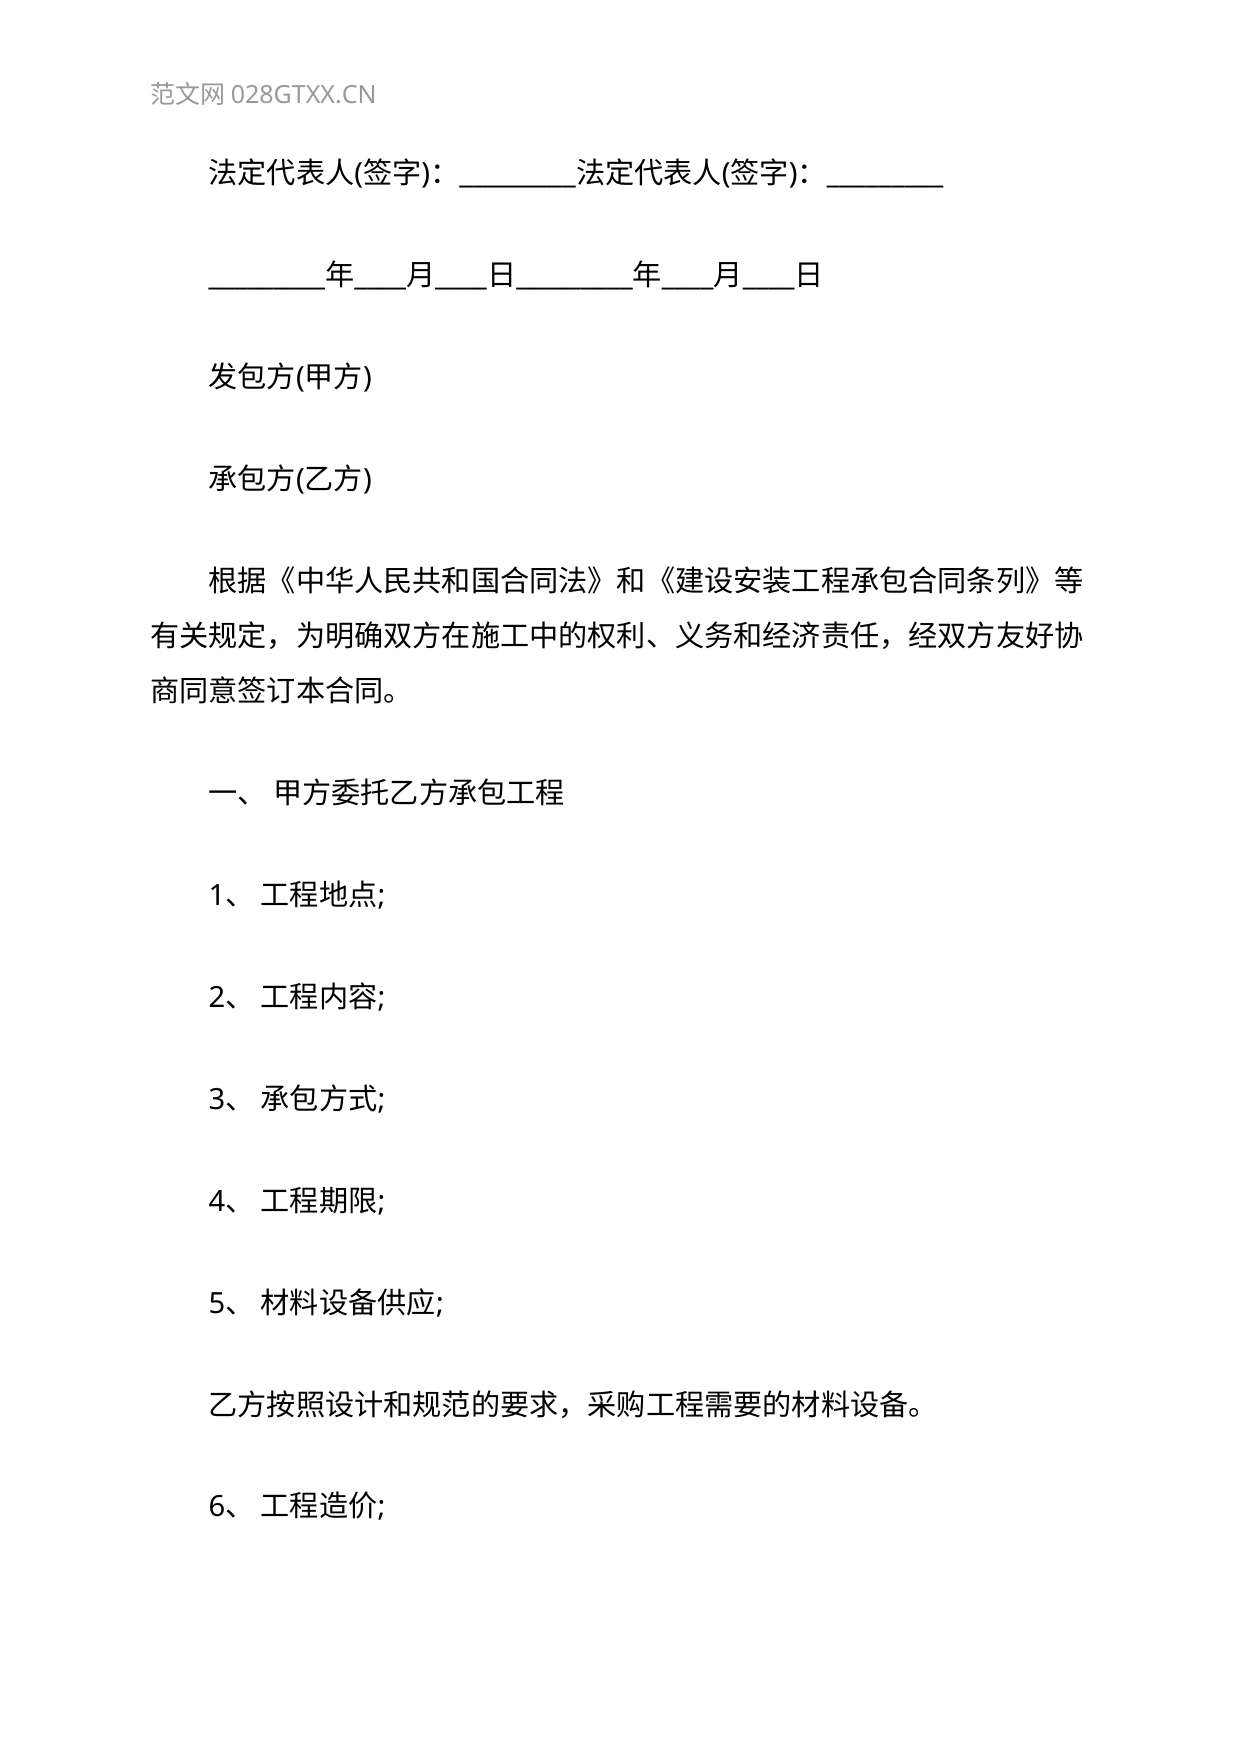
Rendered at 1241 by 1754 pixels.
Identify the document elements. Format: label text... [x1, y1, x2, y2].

text 4、 工程期限; [150, 1177, 1090, 1219]
text 根据《中华人民共和国合同法》和《建设安装工程承包合同条列》等有关规定，为明确双方在施工中的权利、义务和经济责任，经双方友好协商同意签订本合同。 [150, 558, 1090, 710]
text 1、 工程地点; [150, 871, 1090, 914]
text 2、 工程内容; [150, 973, 1090, 1016]
text 法定代表人(签字)：_________法定代表人(签字)：_________ [150, 150, 1090, 192]
text 5、 材料设备供应; [150, 1279, 1090, 1322]
text 6、 工程造价; [150, 1483, 1090, 1525]
text 承包方(乙方) [150, 456, 1090, 498]
text 发包方(甲方) [150, 354, 1090, 396]
text 一、 甲方委托乙方承包工程 [150, 769, 1090, 812]
text _________年____月____日_________年____月____日 [150, 252, 1090, 294]
text 乙方按照设计和规范的要求，采购工程需要的材料设备。 [150, 1381, 1090, 1423]
text 3、 承包方式; [150, 1075, 1090, 1118]
